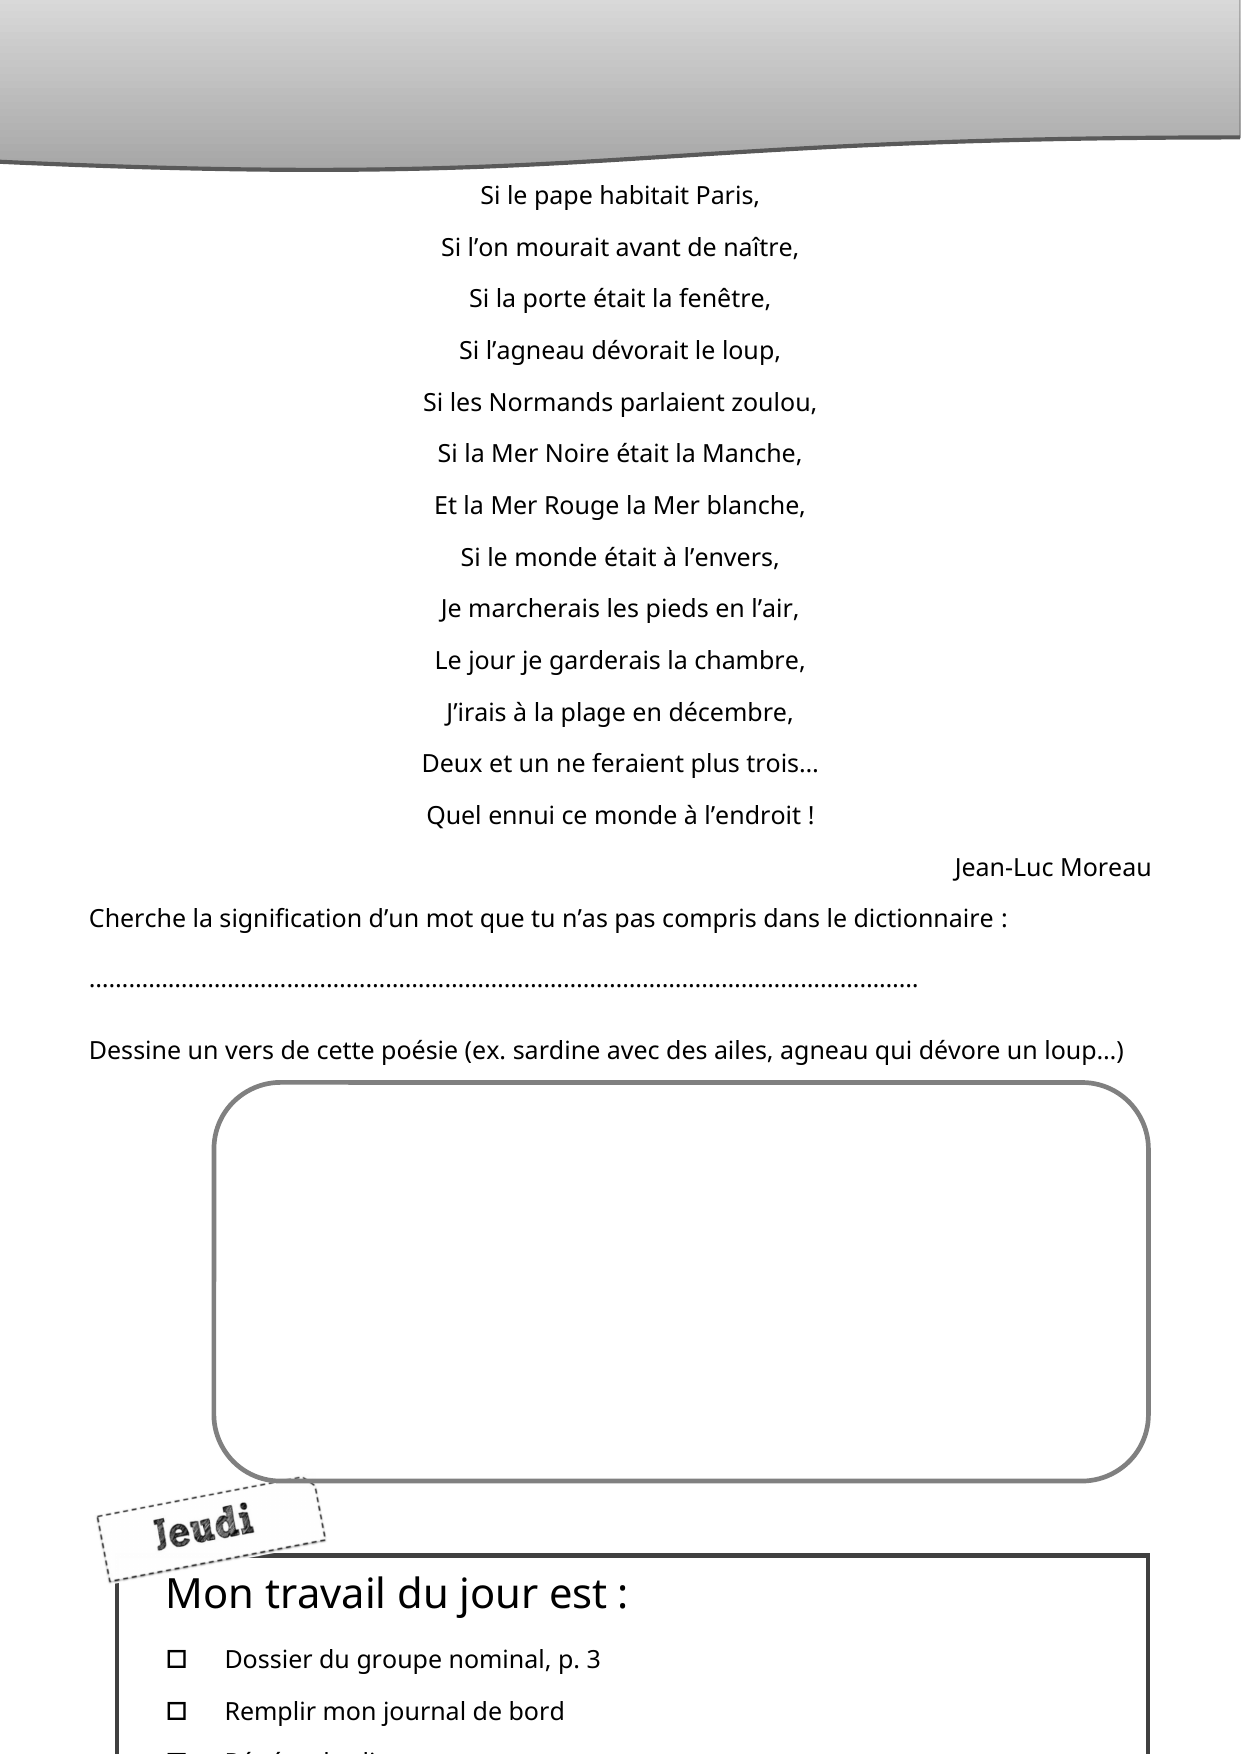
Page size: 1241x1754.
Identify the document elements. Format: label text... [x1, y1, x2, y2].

text Si l’agneau dévorait le loup, [89, 333, 1152, 367]
text Le jour je garderais la chambre, [89, 643, 1152, 677]
text Deux et un ne feraient plus trois… [89, 746, 1152, 780]
text Cherche la signification d’un mot que tu n’as pas compris dans le dictionnaire : [89, 901, 1152, 935]
text ……………………………………………………………………………………………………………… [89, 961, 1152, 995]
text Si le pape habitait Paris, [89, 178, 1152, 212]
text Si l’on mourait avant de naître, [89, 229, 1152, 263]
text Dessine un vers de cette poésie (ex. sardine avec des ailes, agneau qui dévore un loup…) [89, 1033, 1152, 1067]
text Si la Mer Noire était la Manche, [89, 436, 1152, 470]
text Si les Normands parlaient zoulou, [89, 384, 1152, 418]
picture [291, 1473, 315, 1478]
text Jean-Luc Moreau [89, 849, 1152, 883]
text Je marcherais les pieds en l’air, [89, 591, 1152, 625]
text Si le monde était à l’envers, [89, 539, 1152, 573]
text Si la porte était la fenêtre, [89, 281, 1152, 315]
picture [95, 1482, 327, 1584]
text J’irais à la plage en décembre, [89, 694, 1152, 728]
text Quel ennui ce monde à l’endroit ! [89, 798, 1152, 832]
text Et la Mer Rouge la Mer blanche, [89, 488, 1152, 522]
